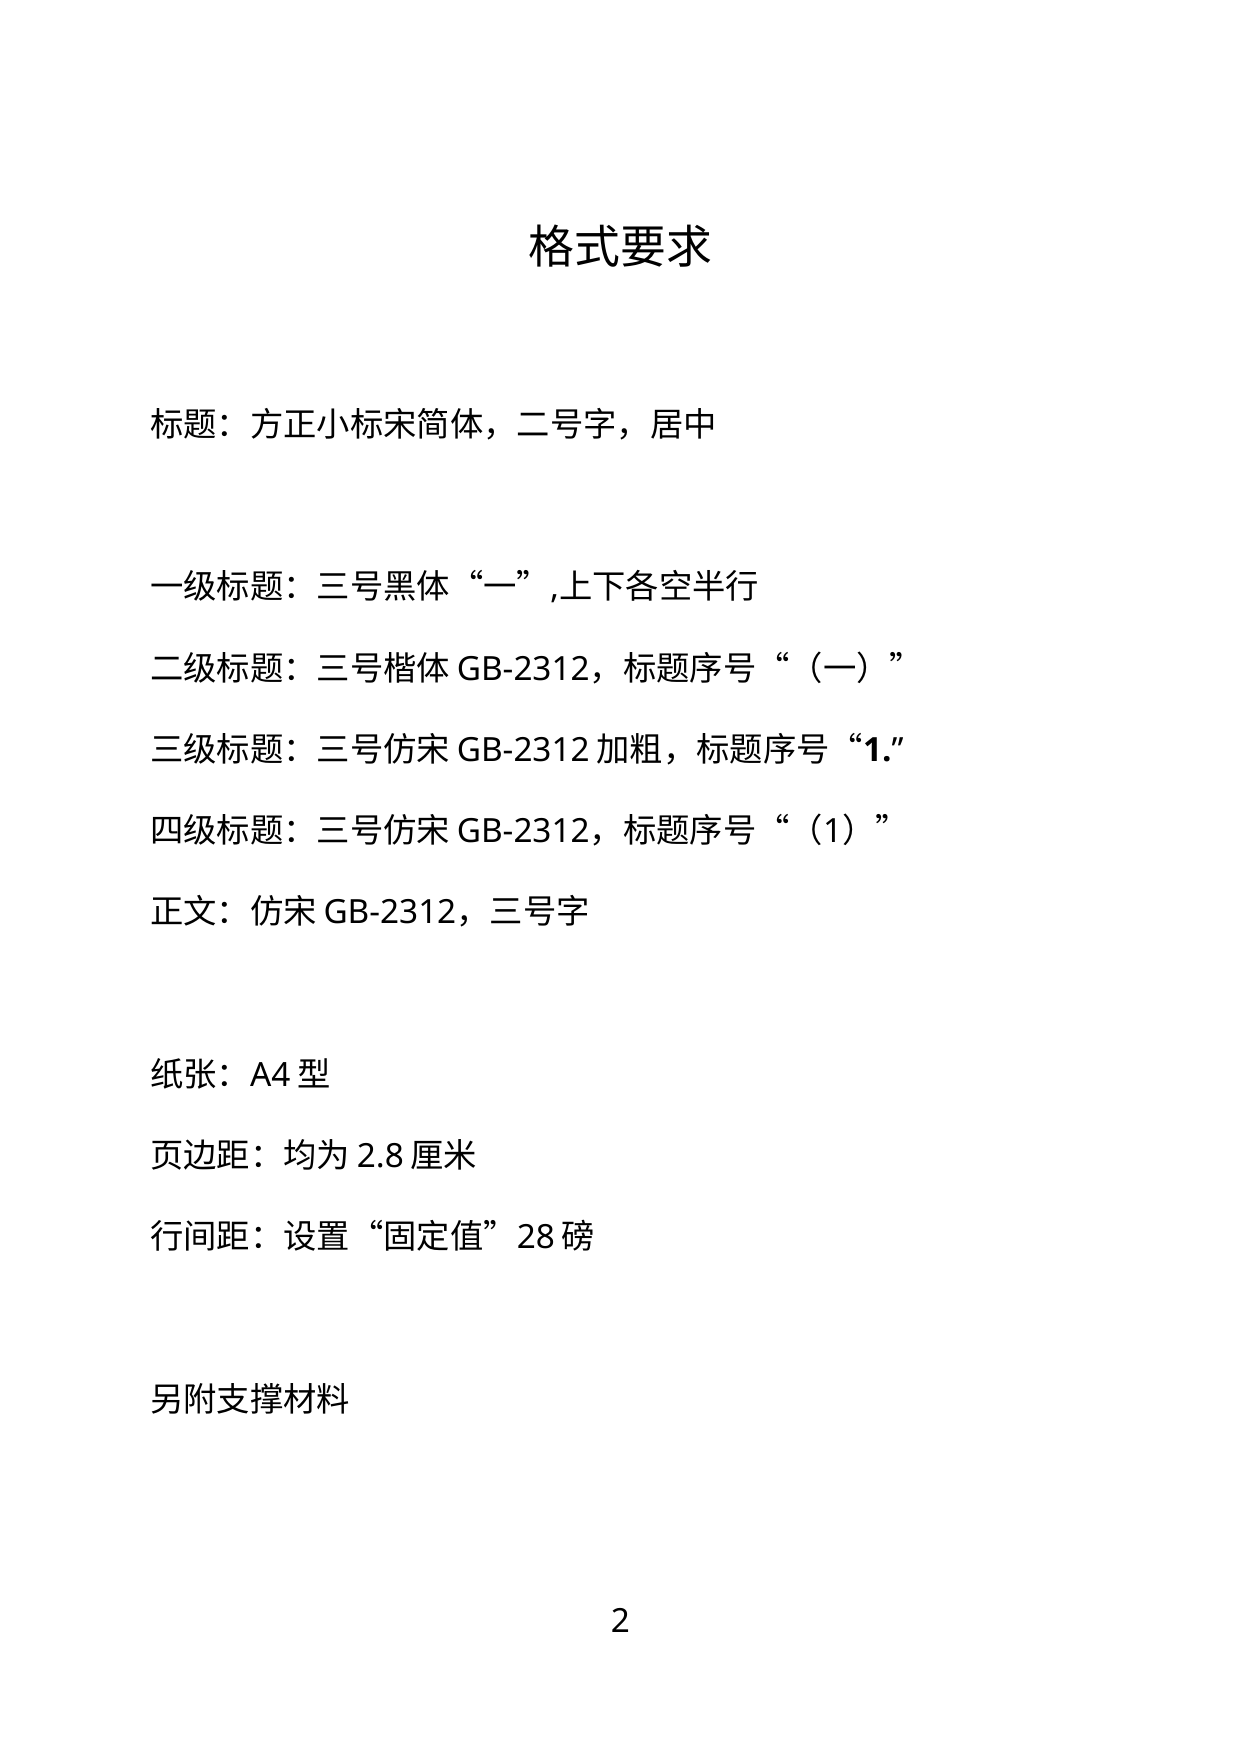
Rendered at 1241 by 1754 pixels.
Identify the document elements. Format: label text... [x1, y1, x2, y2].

text 页边距：均为2.8厘米 [150, 1121, 1090, 1186]
text 另附支撑材料 [150, 1364, 1090, 1429]
text 标题：方正小标宋简体，二号字，居中 [150, 389, 1090, 454]
text 纸张：A4型 [150, 1039, 1090, 1104]
text 三级标题：三号仿宋GB-2312加粗，标题序号“1.” [150, 714, 1090, 779]
text 格式要求 [150, 194, 1090, 292]
text 行间距：设置“固定值”28磅 [150, 1202, 1090, 1267]
text 四级标题：三号仿宋GB-2312，标题序号“（1）” [150, 796, 1090, 861]
text 一级标题：三号黑体“一”,上下各空半行 [150, 552, 1090, 617]
text 二级标题：三号楷体GB-2312，标题序号“（一）” [150, 633, 1090, 698]
text 正文：仿宋GB-2312，三号字 [150, 877, 1090, 942]
